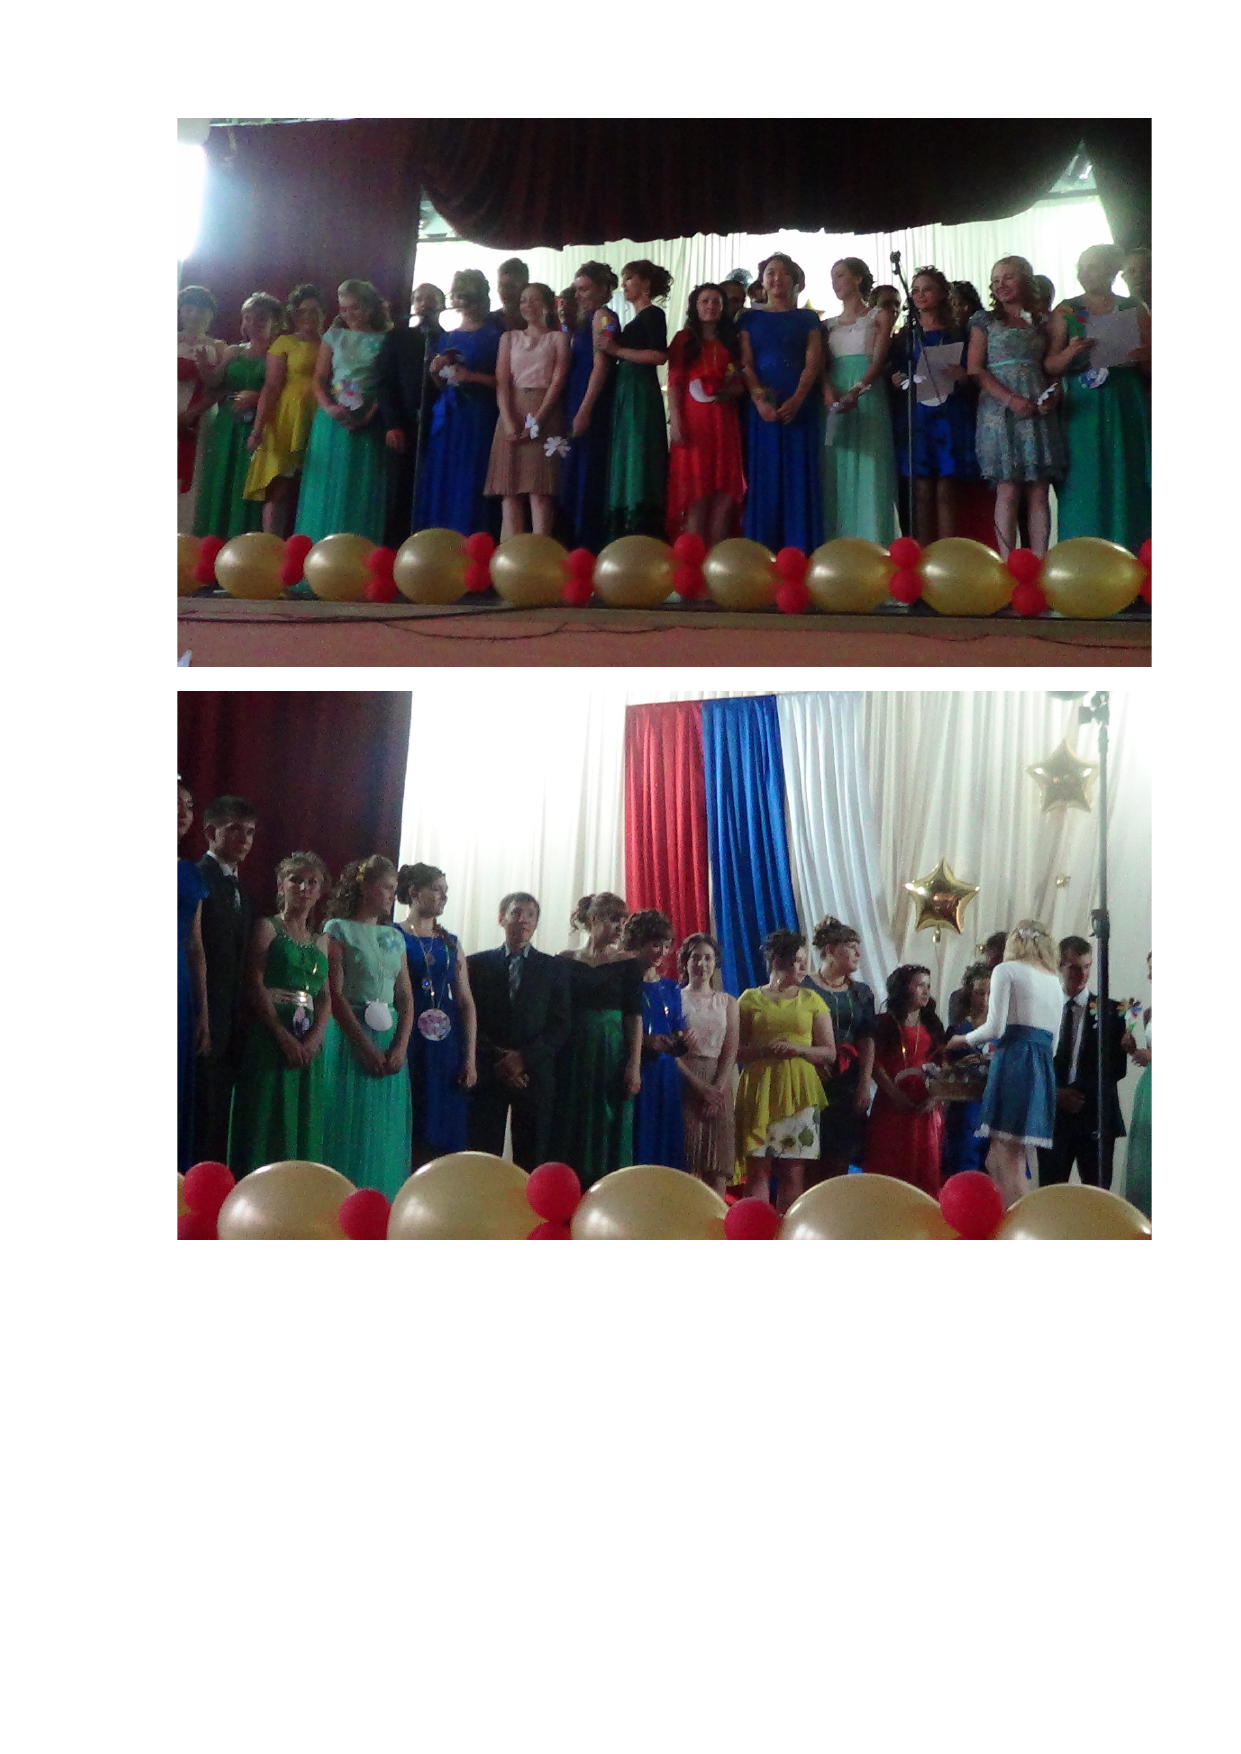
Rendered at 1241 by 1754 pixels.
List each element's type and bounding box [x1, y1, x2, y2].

picture [177, 118, 1152, 667]
picture [177, 691, 1152, 1240]
